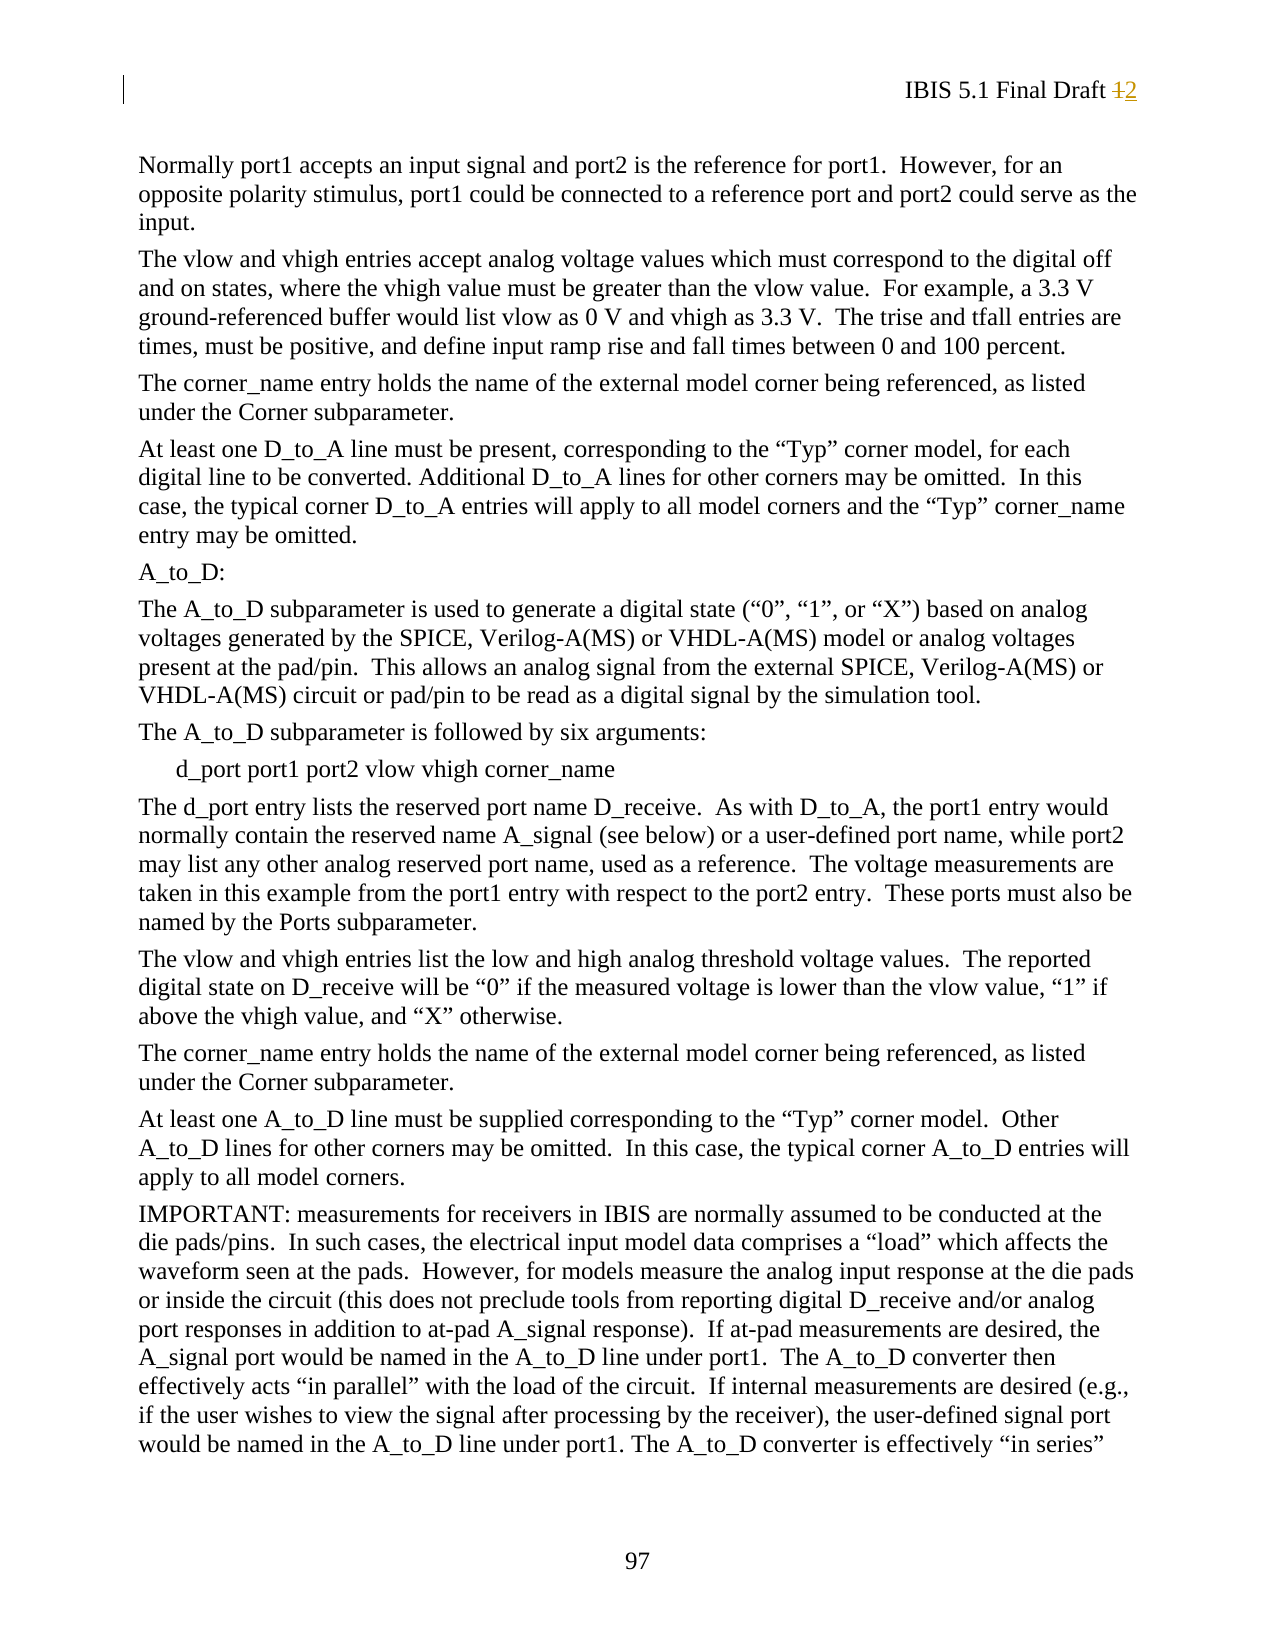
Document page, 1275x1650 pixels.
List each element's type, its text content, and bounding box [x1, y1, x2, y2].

text The corner_name entry holds the name of the external model corner being referenced, as listed under the Corner subparameter. [138, 1038, 1137, 1096]
text Normally port1 accepts an input signal and port2 is the reference for port1. However, for an opposite polarity stimulus, port1 could be connected to a reference port and port2 could serve as the input. [138, 150, 1137, 236]
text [138, 1199, 1137, 1457]
text At least one A_to_D line must be supplied corresponding to the “Typ” corner model. Other A_to_D lines for other corners may be omitted. In this case, the typical corner A_to_D entries will apply to all model corners. [138, 1104, 1137, 1190]
text The A_to_D subparameter is used to generate a digital state (“0”, “1”, or “X”) based on analog voltages generated by the SPICE, Verilog-A(MS) or VHDL-A(MS) model or analog voltages present at the pad/pin. This allows an analog signal from the external SPICE, Verilog-A(MS) or VHDL-A(MS) circuit or pad/pin to be read as a digital signal by the simulation tool. [138, 594, 1137, 709]
list d_port port1 port2 vlow vhigh corner_name [176, 754, 1137, 783]
text At least one D_to_A line must be present, corresponding to the “Typ” corner model, for each digital line to be converted. Additional D_to_A lines for other corners may be omitted. In this case, the typical corner D_to_A entries will apply to all model corners and the “Typ” corner_name entry may be omitted. [138, 434, 1137, 549]
text The A_to_D subparameter is followed by six arguments: [138, 717, 1137, 746]
text The vlow and vhigh entries accept analog voltage values which must correspond to the digital off and on states, where the vhigh value must be greater than the vlow value. For example, a 3.3 V ground-referenced buffer would list vlow as 0 V and vhigh as 3.3 V. The trise and tfall entries are times, must be positive, and define input ramp rise and fall times between 0 and 100 percent. [138, 244, 1137, 359]
text The corner_name entry holds the name of the external model corner being referenced, as listed under the Corner subparameter. [138, 368, 1137, 425]
text A_to_D: [138, 557, 1137, 586]
text The d_port entry lists the reserved port name D_receive. As with D_to_A, the port1 entry would normally contain the reserved name A_signal (see below) or a user-defined port name, while port2 may list any other analog reserved port name, used as a reference. The voltage measurements are taken in this example from the port1 entry with respect to the port2 entry. These ports must also be named by the Ports subparameter. [138, 792, 1137, 935]
text The vlow and vhigh entries list the low and high analog threshold voltage values. The reported digital state on D_receive will be “0” if the measured voltage is lower than the vlow value, “1” if above the vhigh value, and “X” otherwise. [138, 944, 1137, 1030]
